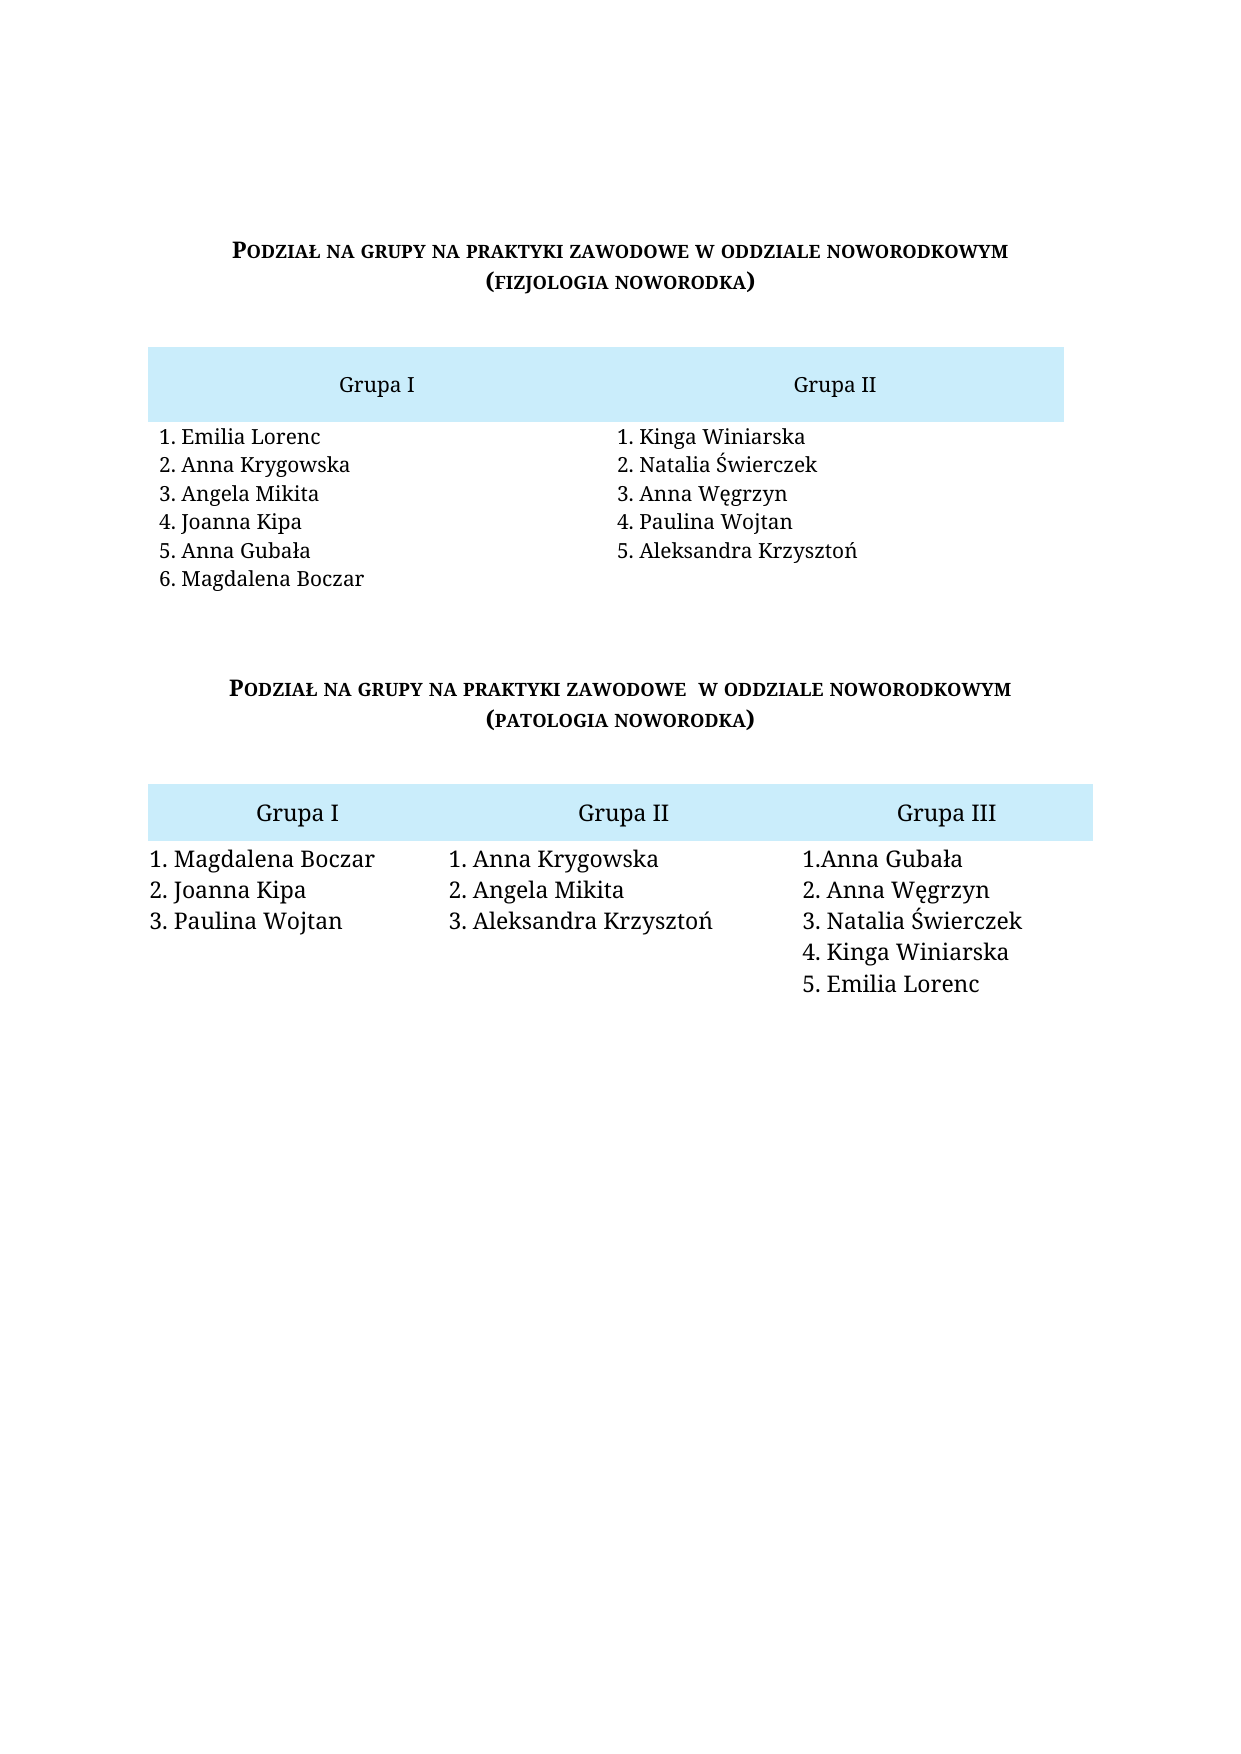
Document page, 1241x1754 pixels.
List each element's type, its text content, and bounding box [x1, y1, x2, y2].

table_cell 1. Magdalena Boczar 2. Joanna Kipa 3. Paulina Wojtan [148, 841, 447, 1000]
table_header Grupa II [606, 347, 1064, 422]
table_cell 1. Kinga Winiarska 2. Natalia Świerczek 3. Anna Węgrzyn 4. Paulina Wojtan 5. Aleksandra Krzysztoń [606, 422, 1064, 621]
table_header Grupa II [447, 784, 801, 841]
table_cell 1. Anna Krygowska 2. Angela Mikita 3. Aleksandra Krzysztoń [447, 841, 801, 1000]
text (fizjologia noworodka) [148, 265, 1093, 296]
text Podział na grupy na praktyki zawodowe w oddziale noworodkowym [148, 671, 1093, 703]
text (patologia noworodka) [148, 703, 1093, 734]
table_header Grupa I [148, 784, 447, 841]
table_cell 1. Emilia Lorenc 2. Anna Krygowska 3. Angela Mikita 4. Joanna Kipa 5. Anna Gubała 6. Magdalena Boczar [148, 422, 606, 621]
table_header Grupa I [148, 347, 606, 422]
table_cell 1.Anna Gubała 2. Anna Węgrzyn 3. Natalia Świerczek 4. Kinga Winiarska 5. Emilia Lorenc [801, 841, 1093, 1000]
text Podział na grupy na praktyki zawodowe w oddziale noworodkowym [148, 234, 1093, 265]
table_header Grupa III [801, 784, 1093, 841]
